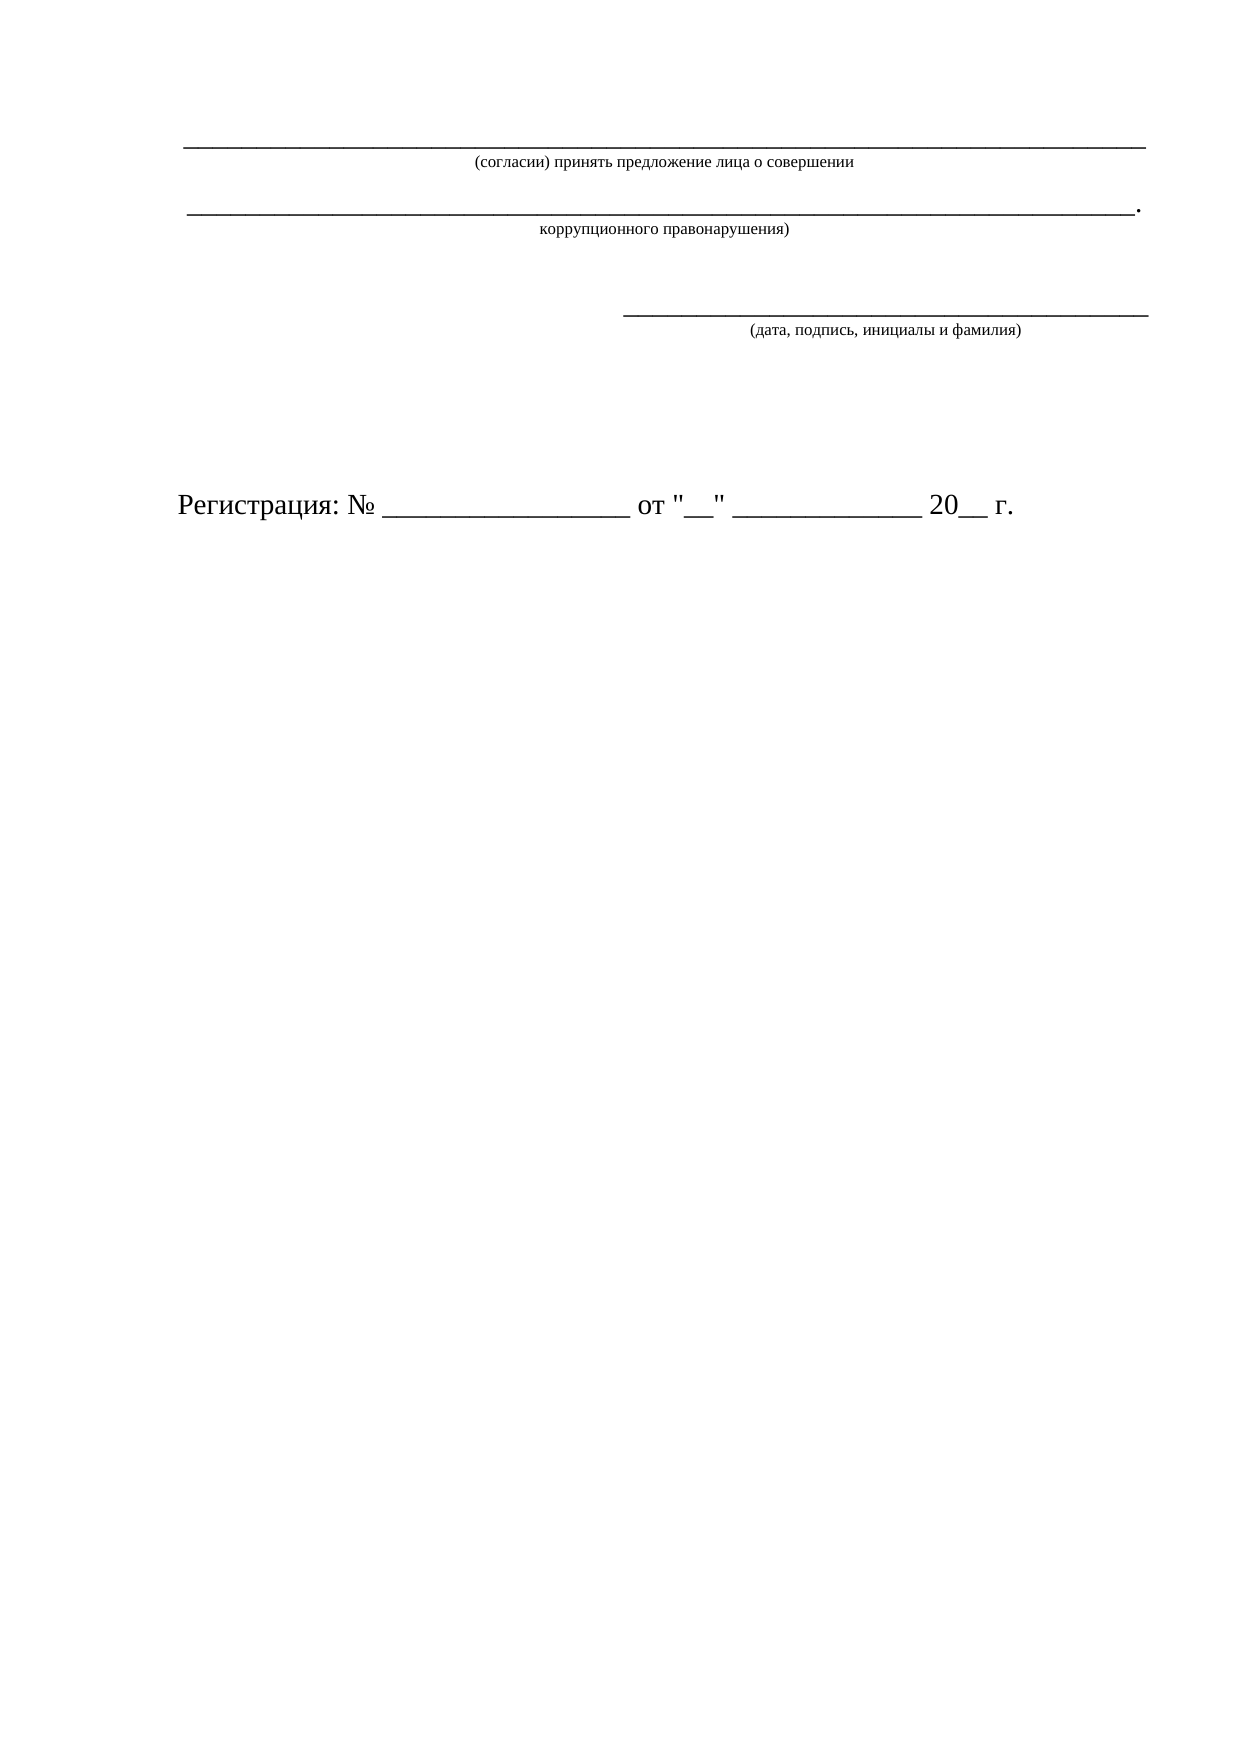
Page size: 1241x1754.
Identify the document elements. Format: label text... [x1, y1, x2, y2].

text _________________________________________________________________. [177, 185, 1152, 219]
text Регистрация: № _________________ от "__" _____________ 20__ г. [177, 487, 1152, 521]
text (дата, подпись, инициалы и фамилия) [620, 319, 1152, 353]
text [177, 118, 1152, 152]
text (согласии) принять предложение лица о совершении [177, 152, 1152, 185]
text коррупционного правонарушения) [177, 219, 1152, 252]
text ____________________________________ [546, 286, 1152, 319]
